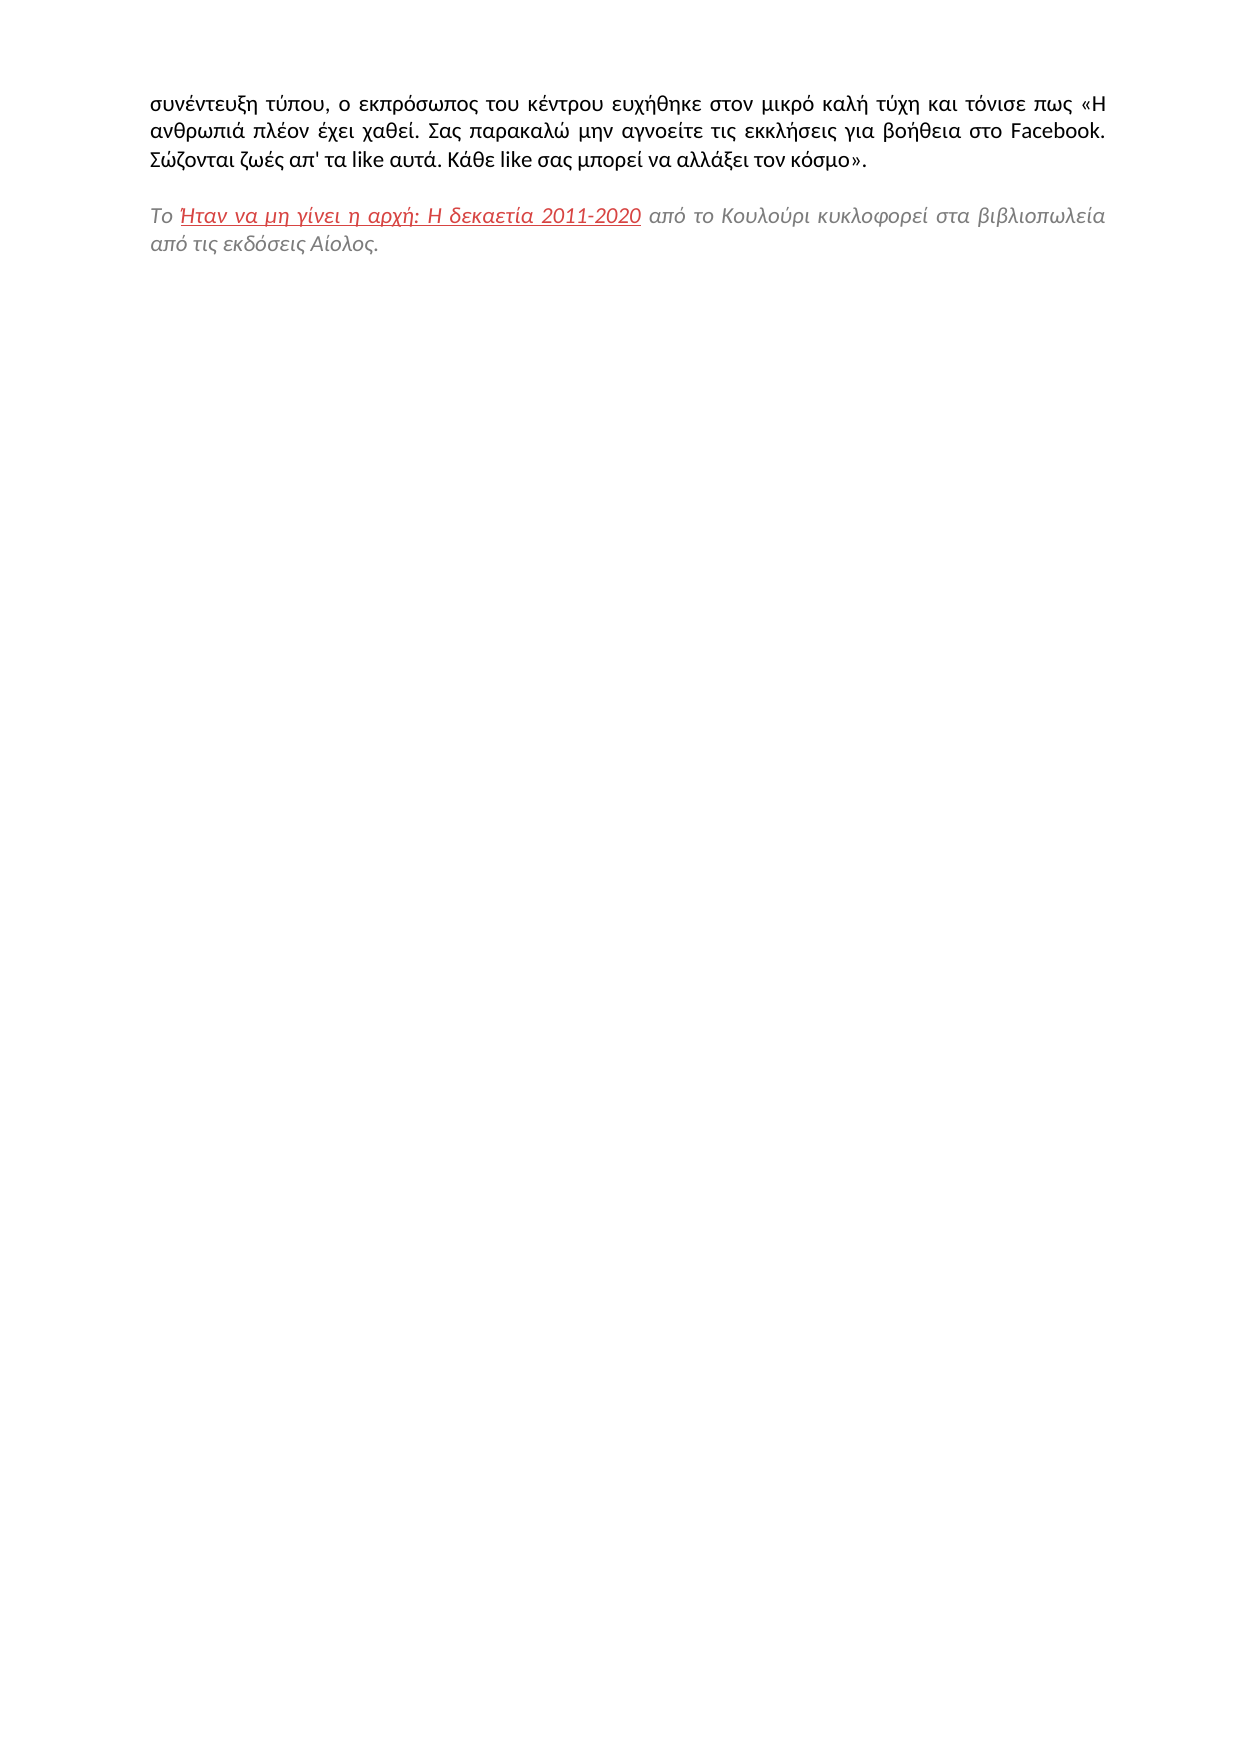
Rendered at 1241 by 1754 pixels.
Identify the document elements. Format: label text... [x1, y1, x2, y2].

text Το Ήταν να μη γίνει η αρχή: Η δεκαετία 2011-2020 από το Κουλούρι κυκλοφορεί στα βιβλιοπωλεία από τις εκδόσεις Αίολος. [180, 201, 1107, 257]
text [150, 89, 1107, 173]
